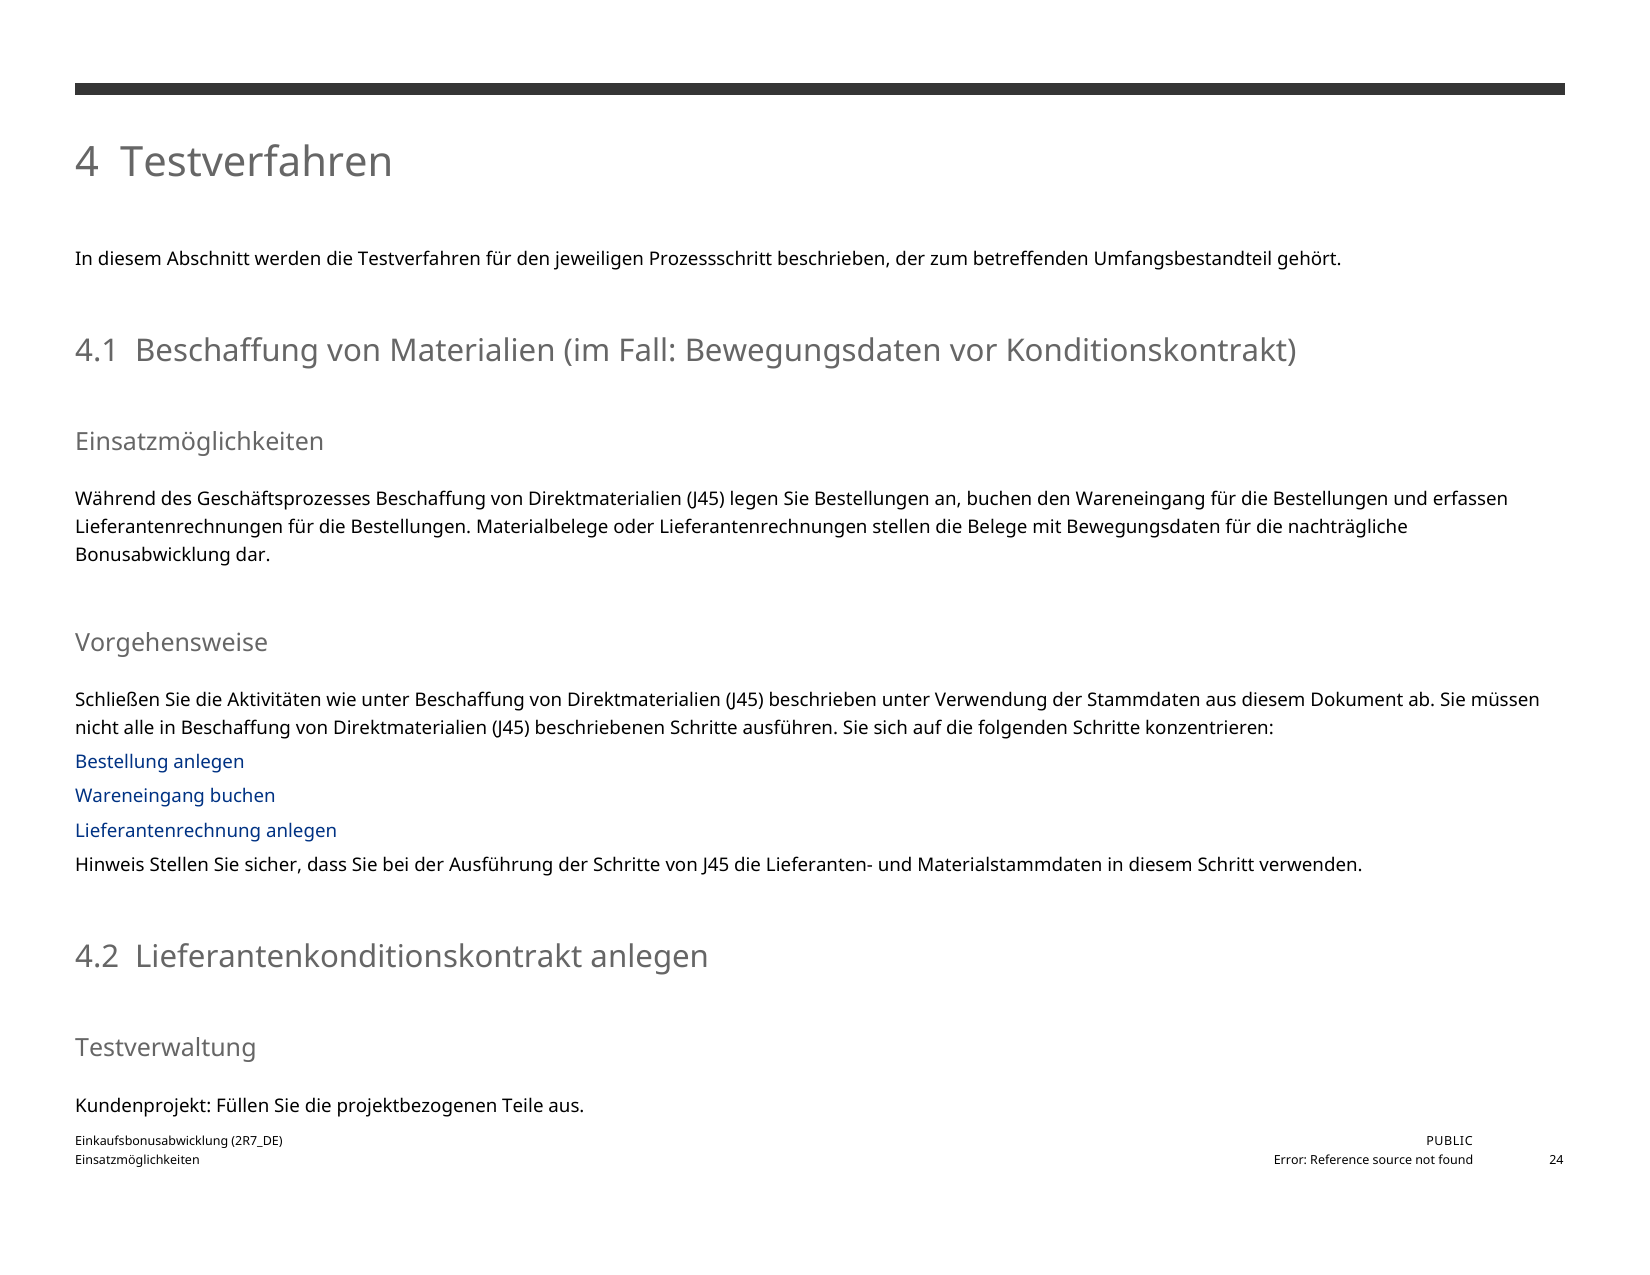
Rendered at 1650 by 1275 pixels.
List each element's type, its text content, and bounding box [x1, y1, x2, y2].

title Einsatzmöglichkeiten [75, 427, 1565, 456]
text Bestellung anlegen [75, 748, 1565, 774]
text Kundenprojekt: Füllen Sie die projektbezogenen Teile aus. [75, 1092, 1565, 1117]
subtitle Testverfahren [75, 137, 1565, 187]
text Hinweis Stellen Sie sicher, dass Sie bei der Ausführung der Schritte von J45 die Lieferanten- und Materialstammdaten in diesem Schritt verwenden. [75, 851, 1565, 877]
subtitle Beschaffung von Materialien (im Fall: Bewegungsdaten vor Konditionskontrakt) [75, 331, 1565, 369]
title Testverwaltung [75, 1033, 1565, 1063]
subtitle Lieferantenkonditionskontrakt anlegen [75, 938, 1565, 975]
text Schließen Sie die Aktivitäten wie unter Beschaffung von Direktmaterialien (J45) beschrieben unter Verwendung der Stammdaten aus diesem Dokument ab. Sie müssen nicht alle in Beschaffung von Direktmaterialien (J45) beschriebenen Schritte ausführen. Sie sich auf die folgenden Schritte konzentrieren: [75, 686, 1565, 740]
text In diesem Abschnitt werden die Testverfahren für den jeweiligen Prozessschritt beschrieben, der zum betreffenden Umfangsbestandteil gehört. [75, 245, 1565, 271]
text Lieferantenrechnung anlegen [75, 817, 1565, 843]
title Vorgehensweise [75, 628, 1565, 657]
text Während des Geschäftsprozesses Beschaffung von Direktmaterialien (J45) legen Sie Bestellungen an, buchen den Wareneingang für die Bestellungen und erfassen Lieferantenrechnungen für die Bestellungen. Materialbelege oder Lieferantenrechnungen stellen die Belege mit Bewegungsdaten für die nachträgliche Bonusabwicklung dar. [75, 486, 1565, 567]
text Wareneingang buchen [75, 783, 1565, 808]
